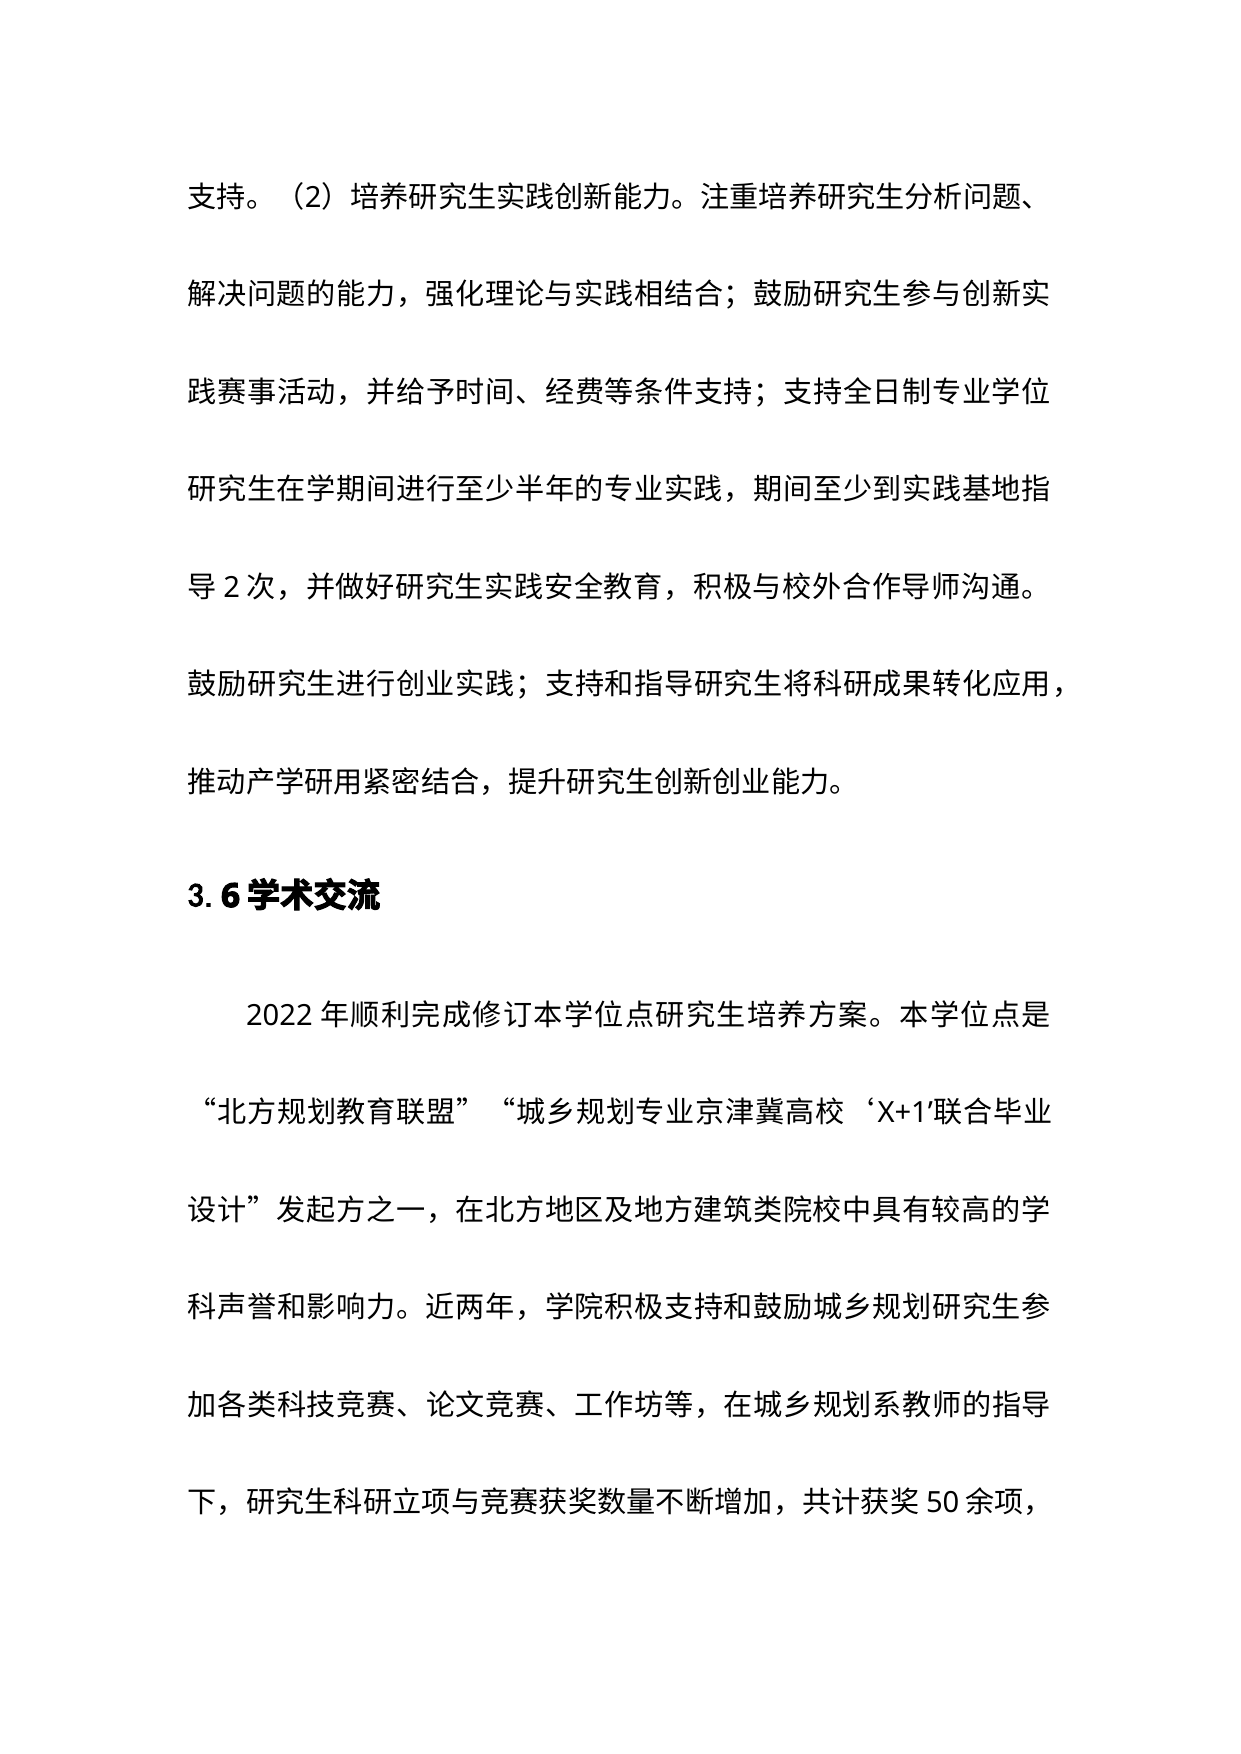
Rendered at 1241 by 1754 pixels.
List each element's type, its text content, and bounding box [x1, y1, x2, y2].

subtitle 3.6学术交流 [187, 860, 1053, 925]
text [187, 162, 1053, 812]
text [187, 980, 1053, 1532]
